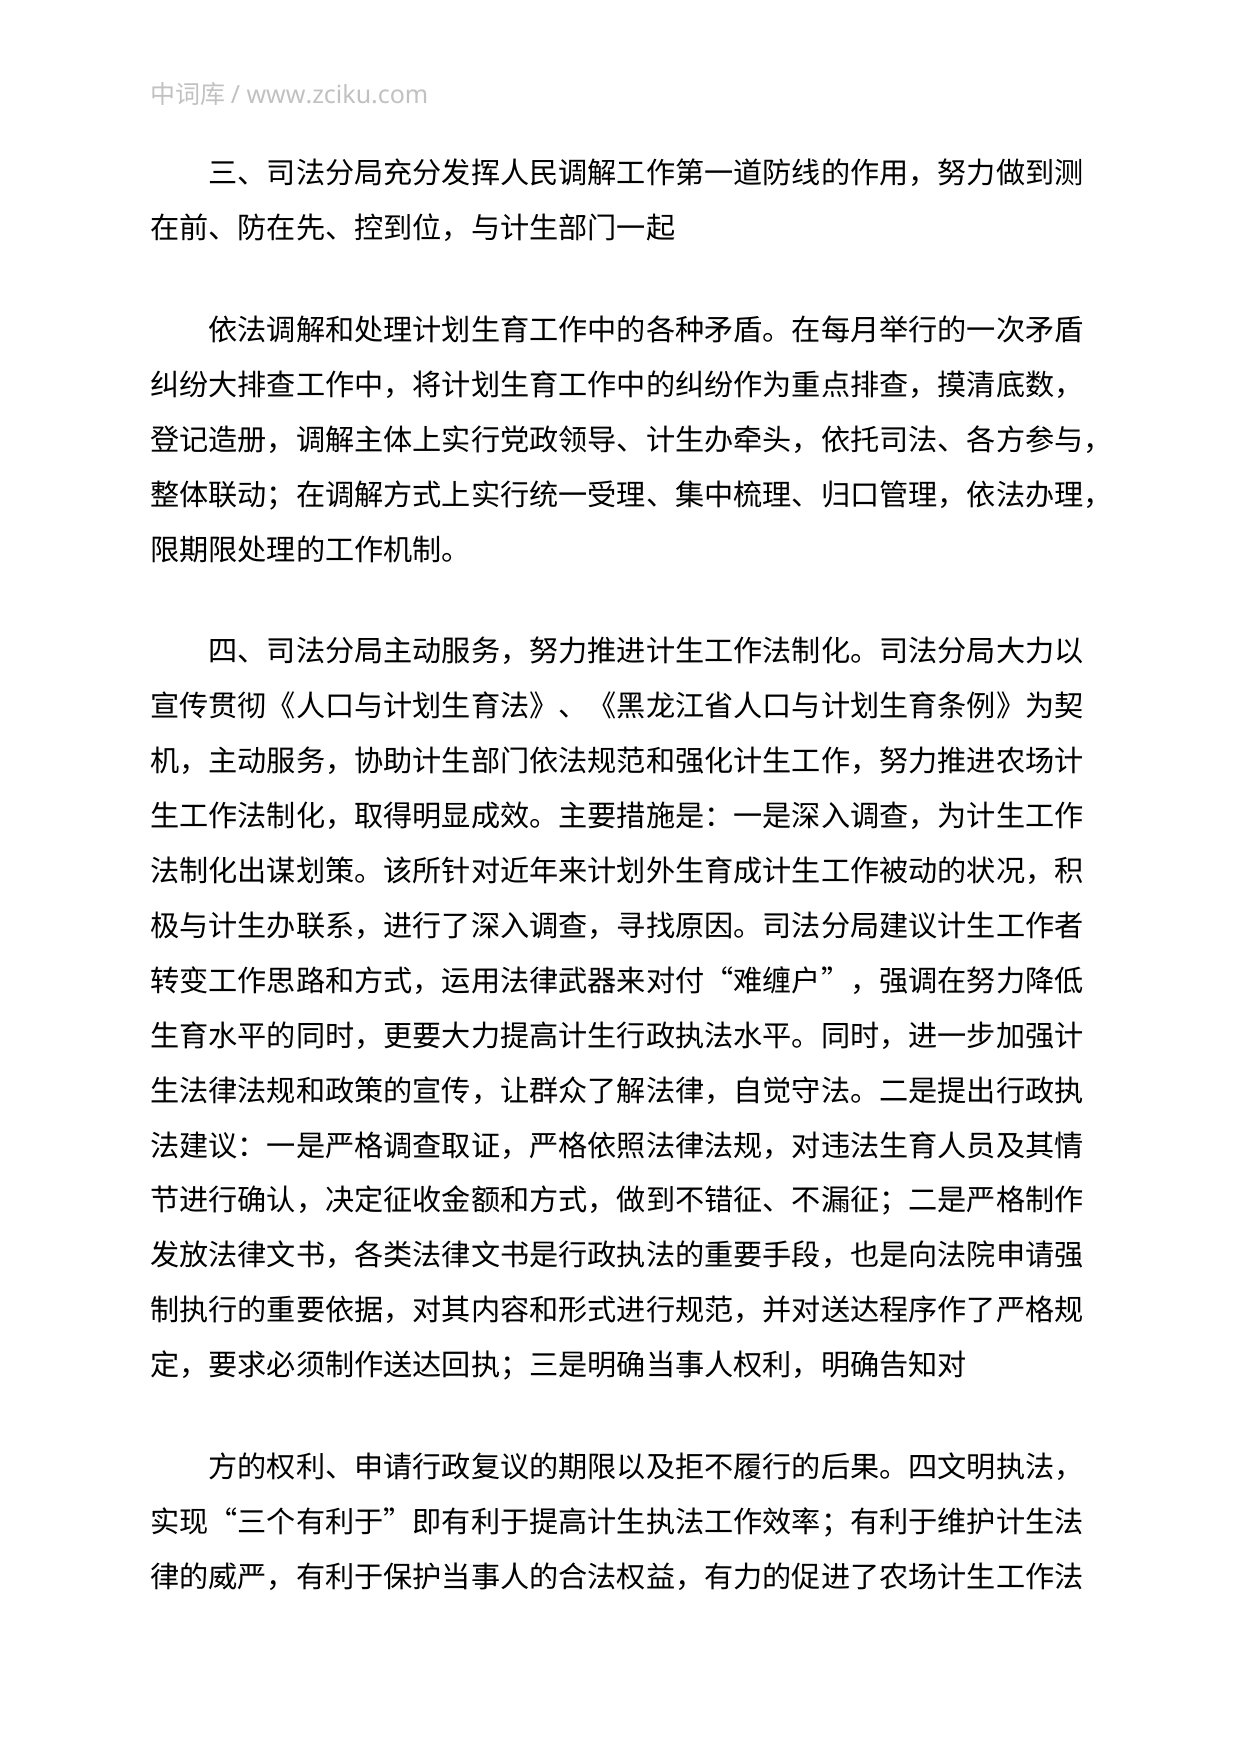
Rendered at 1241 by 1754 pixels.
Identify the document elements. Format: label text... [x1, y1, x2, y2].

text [150, 1443, 1090, 1596]
text 依法调解和处理计划生育工作中的各种矛盾。在每月举行的一次矛盾纠纷大排查工作中，将计划生育工作中的纠纷作为重点排查，摸清底数，登记造册，调解主体上实行党政领导、计生办牵头，依托司法、各方参与，整体联动；在调解方式上实行统一受理、集中梳理、归口管理，依法办理，限期限处理的工作机制。 [150, 307, 1090, 568]
text 三、司法分局充分发挥人民调解工作第一道防线的作用，努力做到测在前、防在先、控到位，与计生部门一起 [150, 150, 1090, 247]
text 四、司法分局主动服务，努力推进计生工作法制化。司法分局大力以宣传贯彻《人口与计划生育法》、《黑龙江省人口与计划生育条例》为契机，主动服务，协助计生部门依法规范和强化计生工作，努力推进农场计生工作法制化，取得明显成效。主要措施是：一是深入调查，为计生工作法制化出谋划策。该所针对近年来计划外生育成计生工作被动的状况，积极与计生办联系，进行了深入调查，寻找原因。司法分局建议计生工作者转变工作思路和方式，运用法律武器来对付“难缠户”，强调在努力降低生育水平的同时，更要大力提高计生行政执法水平。同时，进一步加强计生法律法规和政策的宣传，让群众了解法律，自觉守法。二是提出行政执法建议：一是严格调查取证，严格依照法律法规，对违法生育人员及其情节进行确认，决定征收金额和方式，做到不错征、不漏征；二是严格制作发放法律文书，各类法律文书是行政执法的重要手段，也是向法院申请强制执行的重要依据，对其内容和形式进行规范，并对送达程序作了严格规定，要求必须制作送达回执；三是明确当事人权利，明确告知对 [150, 628, 1090, 1384]
